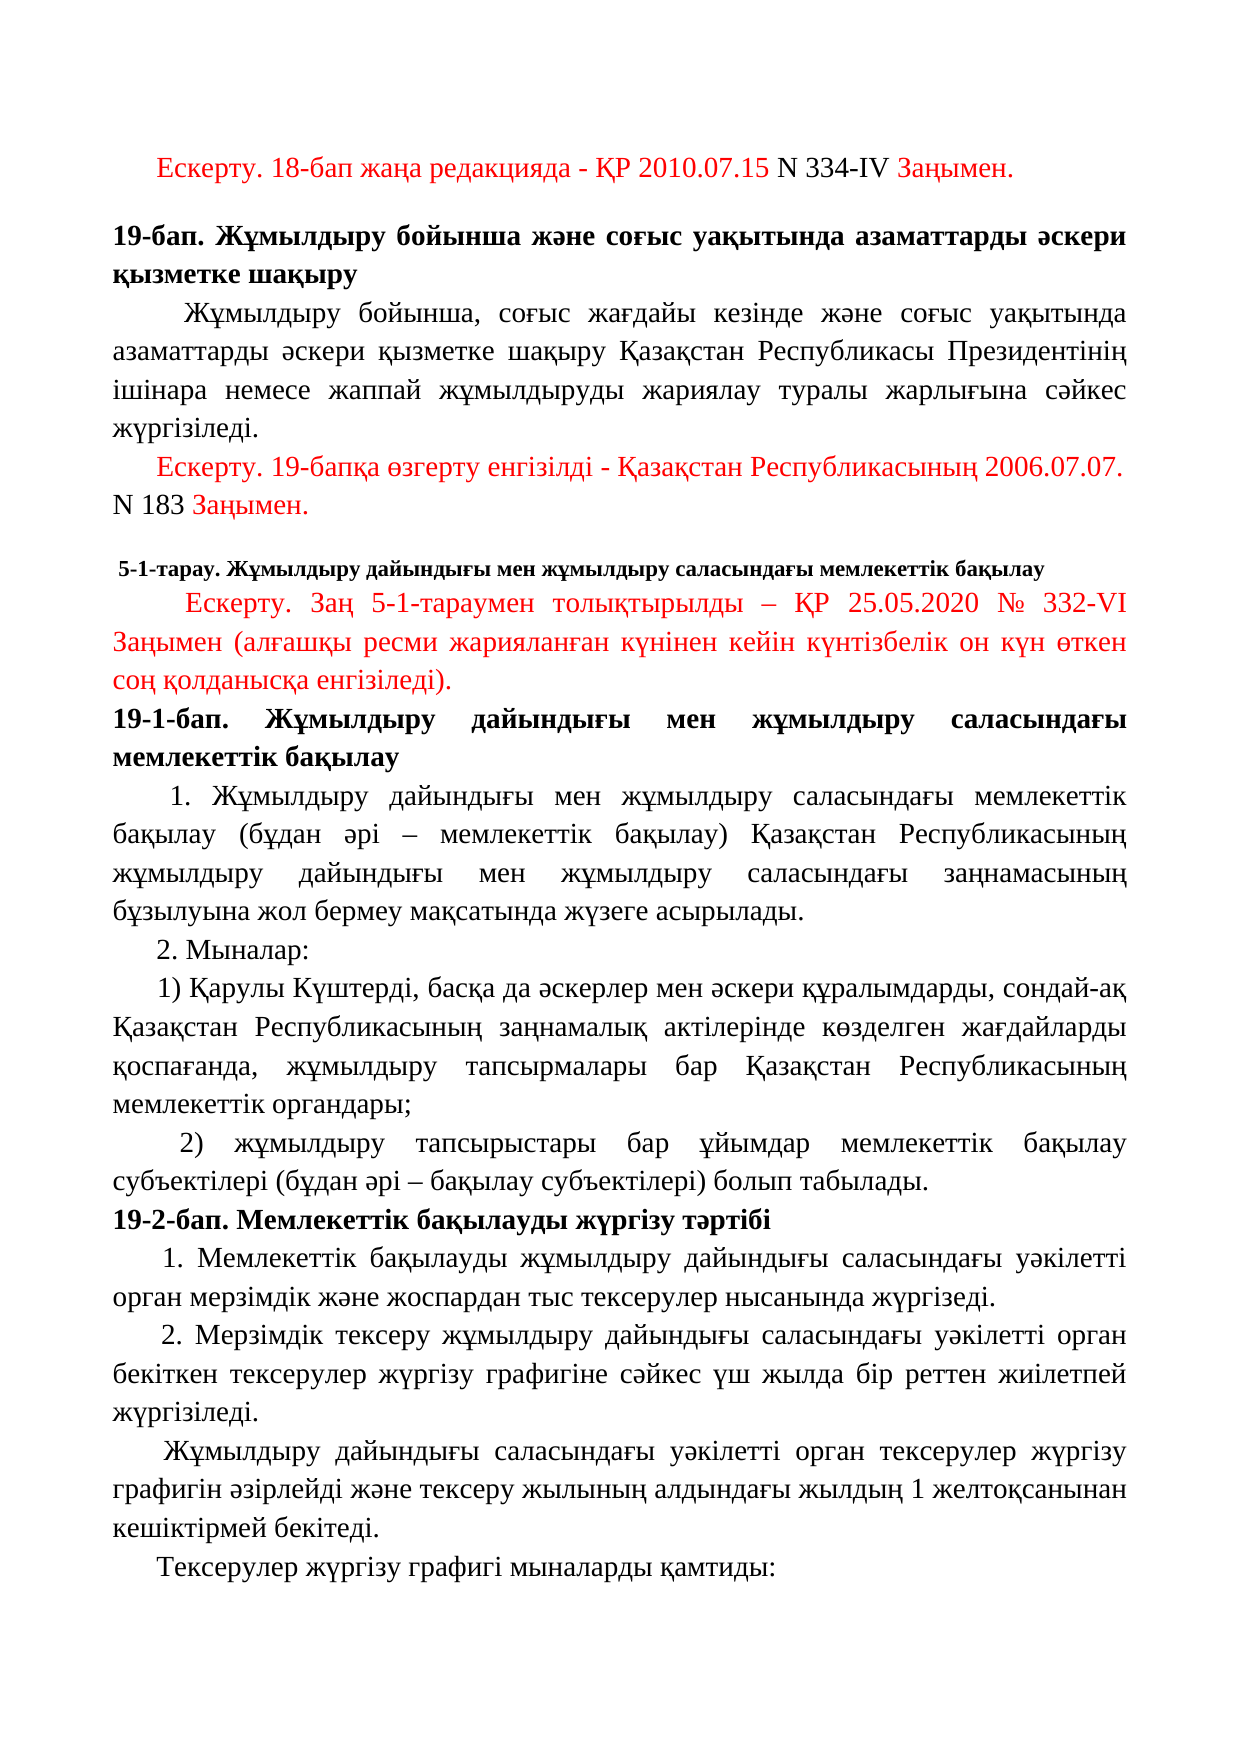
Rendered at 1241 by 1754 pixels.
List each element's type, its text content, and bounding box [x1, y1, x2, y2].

text Ескерту. Заң 5-1-тараумен толықтырылды – ҚР 25.05.2020 № 332-VI Заңымен (алғашқы ресми жарияланған күнінен кейін күнтізбелік он күн өткен соң қолданысқа енгізіледі). [112, 585, 1128, 696]
text Ескерту. 19-бапқа өзгерту енгізілді - Қазақстан Республикасының 2006.07.07. N 183 Заңымен. [112, 449, 1128, 551]
text Тексерулер жүргізу графигі мыналарды қамтиды: [112, 1549, 1128, 1582]
text 2. Мерзімдік тексеру жұмылдыру дайындығы саласындағы уәкілетті орган бекіткен тексерулер жүргізу графигіне сәйкес үш жылда бір реттен жиілетпей жүргізіледі. [112, 1317, 1128, 1428]
text Жұмылдыру дайындығы саласындағы уәкілетті орган тексерулер жүргізу графигін әзірлейді және тексеру жылының алдындағы жылдың 1 желтоқсанынан кешіктірмей бекітеді. [112, 1433, 1128, 1544]
text Ескерту. 18-бап жаңа редакцияда - ҚР 2010.07.15 N 334-IV Заңымен. [112, 150, 1128, 214]
text 2. Мыналар: [112, 932, 1128, 966]
text 1. Мемлекеттік бақылауды жұмылдыру дайындығы саласындағы уәкілетті орган мерзімдік және жоспардан тыс тексерулер нысанында жүргізеді. [112, 1240, 1128, 1312]
text 1) Қарулы Күштерді, басқа да әскерлер мен әскери құралымдарды, сондай-ақ Қазақстан Республикасының заңнамалық актілерінде көзделген жағдайларды қоспағанда, жұмылдыру тапсырмалары бар Қазақстан Республикасының мемлекеттік органдары; [112, 971, 1128, 1120]
text 1. Жұмылдыру дайындығы мен жұмылдыру саласындағы мемлекеттік бақылау (бұдан әрі – мемлекеттік бақылау) Қазақстан Республикасының жұмылдыру дайындығы мен жұмылдыру саласындағы заңнамасының бұзылуына жол бермеу мақсатында жүзеге асырылады. [112, 778, 1128, 927]
text 5-1-тарау. Жұмылдыру дайындығы мен жұмылдыру саласындағы мемлекеттік бақылау [112, 555, 1128, 581]
text 19-2-бап. Мемлекеттік бақылауды жүргізу тәртібі [112, 1202, 1128, 1235]
text Жұмылдыру бойынша, соғыс жағдайы кезiнде және соғыс уақытында азаматтарды әскери қызметке шақыру Қазақстан Республикасы Президентiнің iшiнара немесе жаппай жұмылдыруды жариялау туралы жарлығына сәйкес жүргiзiледi. [112, 295, 1128, 444]
text 19-1-бап. Жұмылдыру дайындығы мен жұмылдыру саласындағы мемлекеттік бақылау [112, 701, 1128, 773]
text 19-бап. Жұмылдыру бойынша және соғыс уақытында азаматтарды әскери қызметке шақыру [112, 218, 1128, 290]
text 2) жұмылдыру тапсырыстары бар ұйымдар мемлекеттік бақылау субъектілері (бұдан әрі – бақылау субъектілері) болып табылады. [112, 1125, 1128, 1197]
